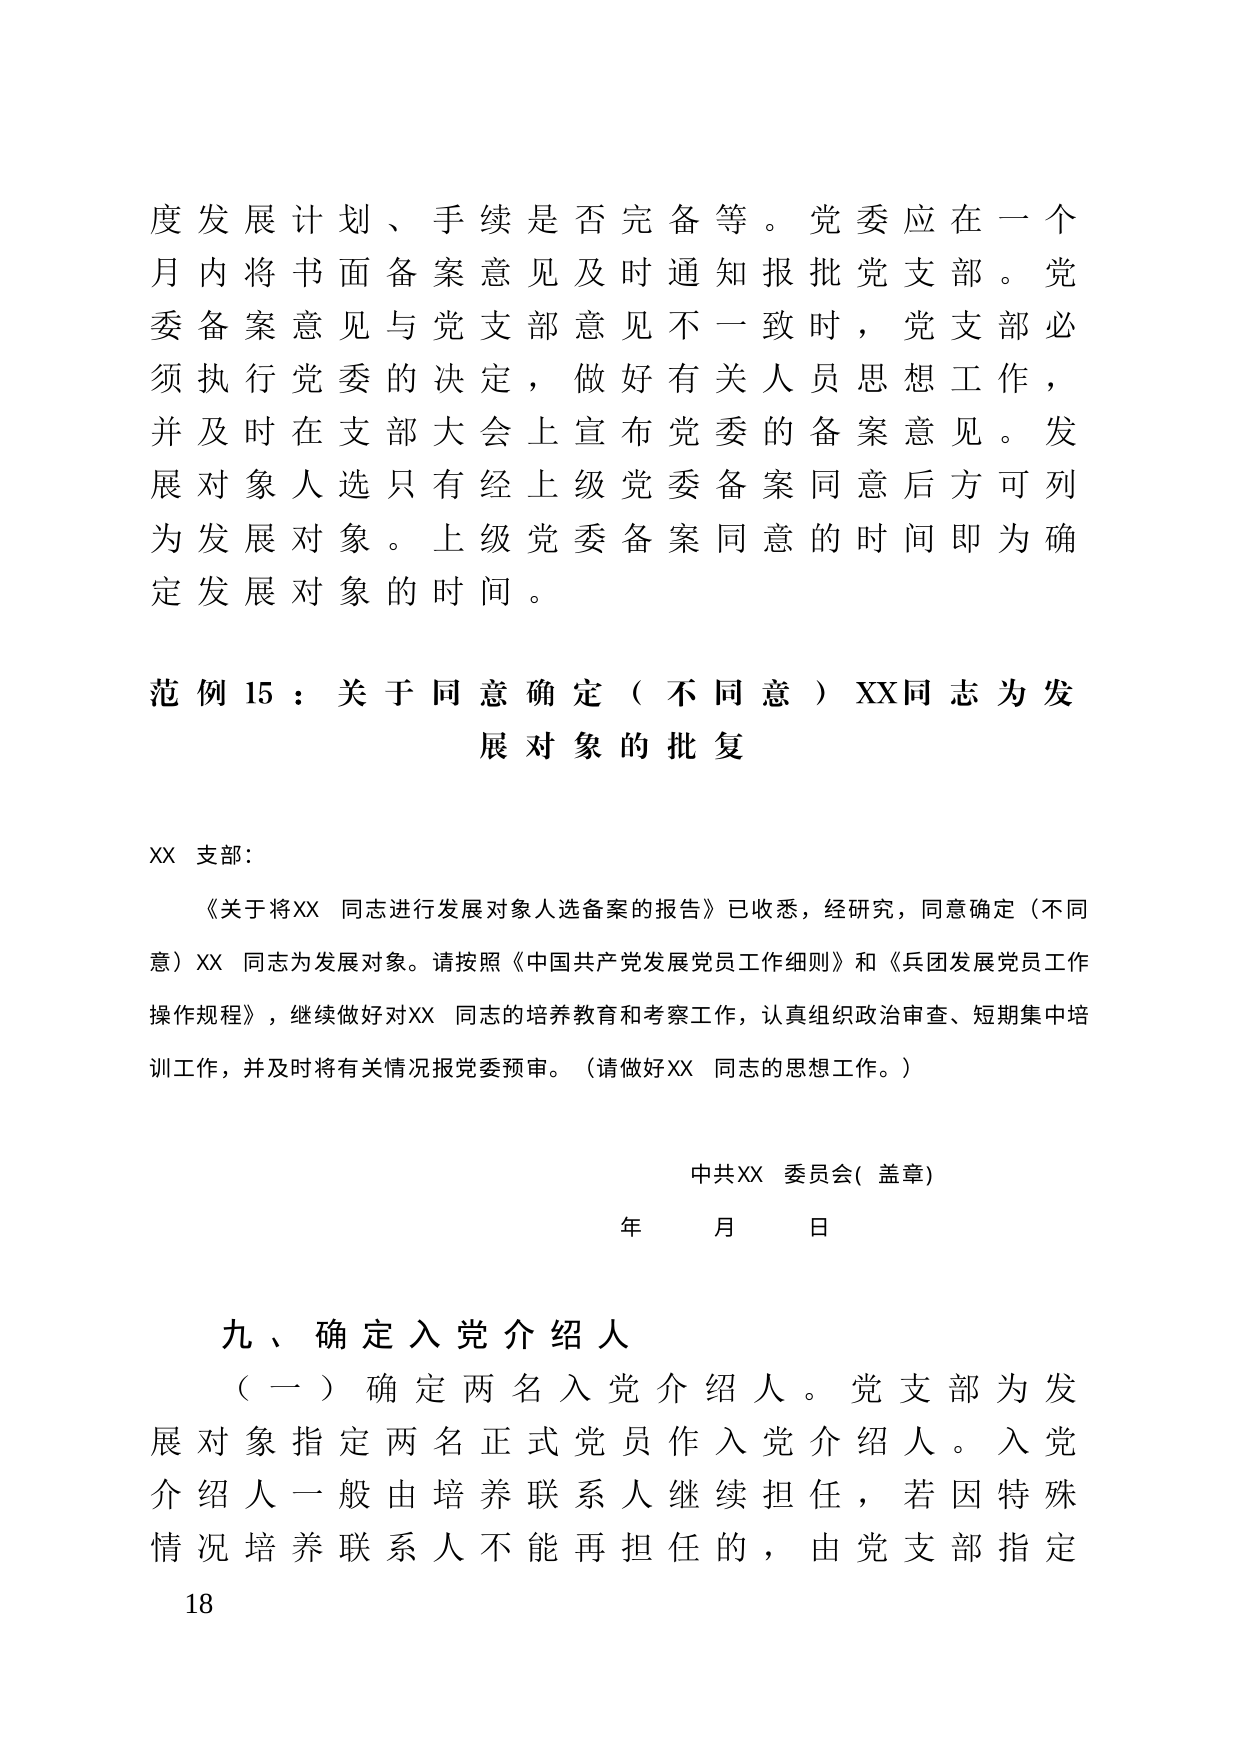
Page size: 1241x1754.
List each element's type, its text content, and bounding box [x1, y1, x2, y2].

text 中共XX委员会(盖章) [149, 1147, 949, 1200]
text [149, 190, 1091, 615]
text 《关于将XX同志进行发展对象人选备案的报告》已收悉，经研究，同意确定（不同意）XX同志为发展对象。请按照《中国共产党发展党员工作细则》和《兵团发展党员工作操作规程》，继续做好对XX同志的培养教育和考察工作，认真组织政治审查、短期集中培训工作，并及时将有关情况报党委预审。（请做好XX同志的思想工作。） [149, 881, 1091, 1093]
text 年 月 日 [149, 1200, 1091, 1253]
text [149, 1359, 1091, 1572]
text XX支部： [149, 828, 1091, 881]
text 范例15：关于同意确定（不同意）XX同志为发展对象的批复 [149, 668, 1091, 775]
text 九、确定入党介绍人 [149, 1306, 1091, 1359]
